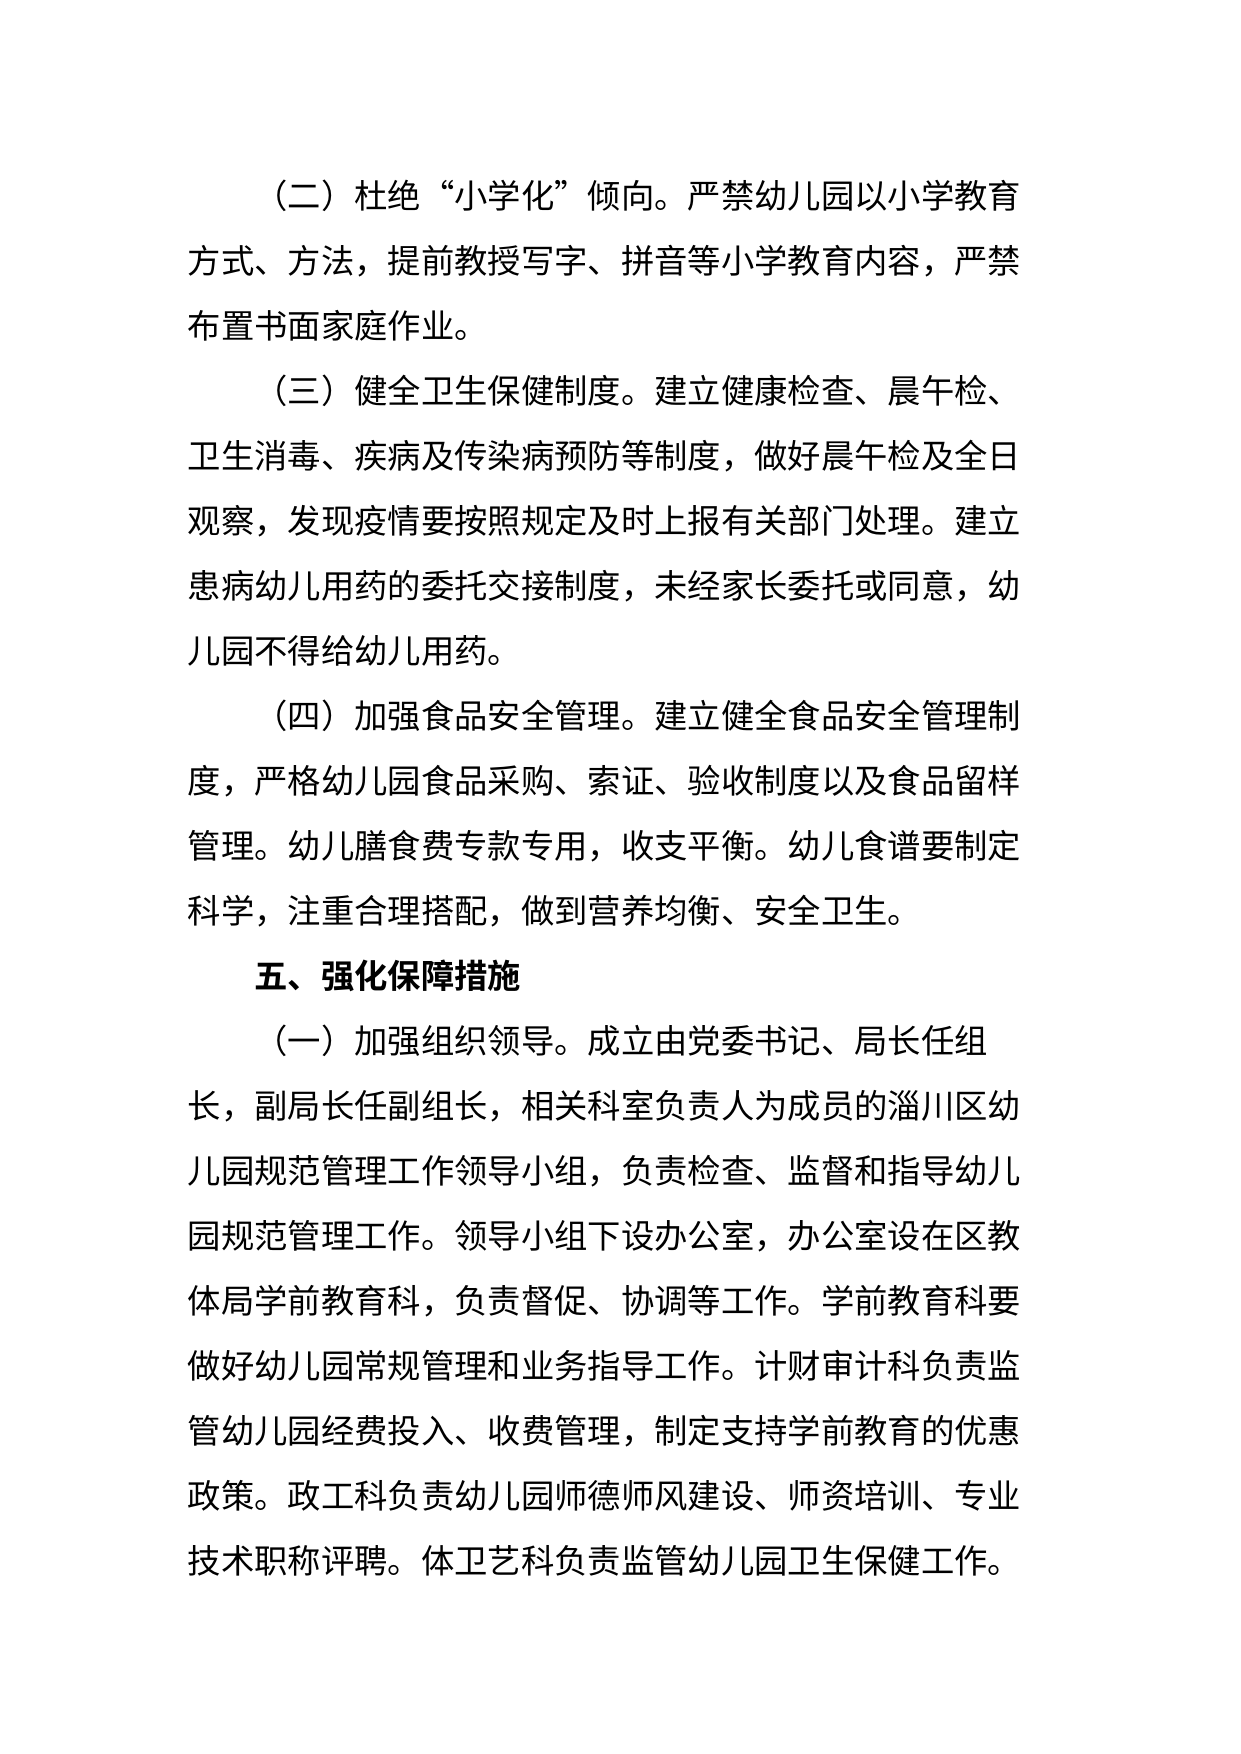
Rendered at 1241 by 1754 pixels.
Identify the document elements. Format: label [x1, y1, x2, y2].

text [187, 162, 1053, 1592]
